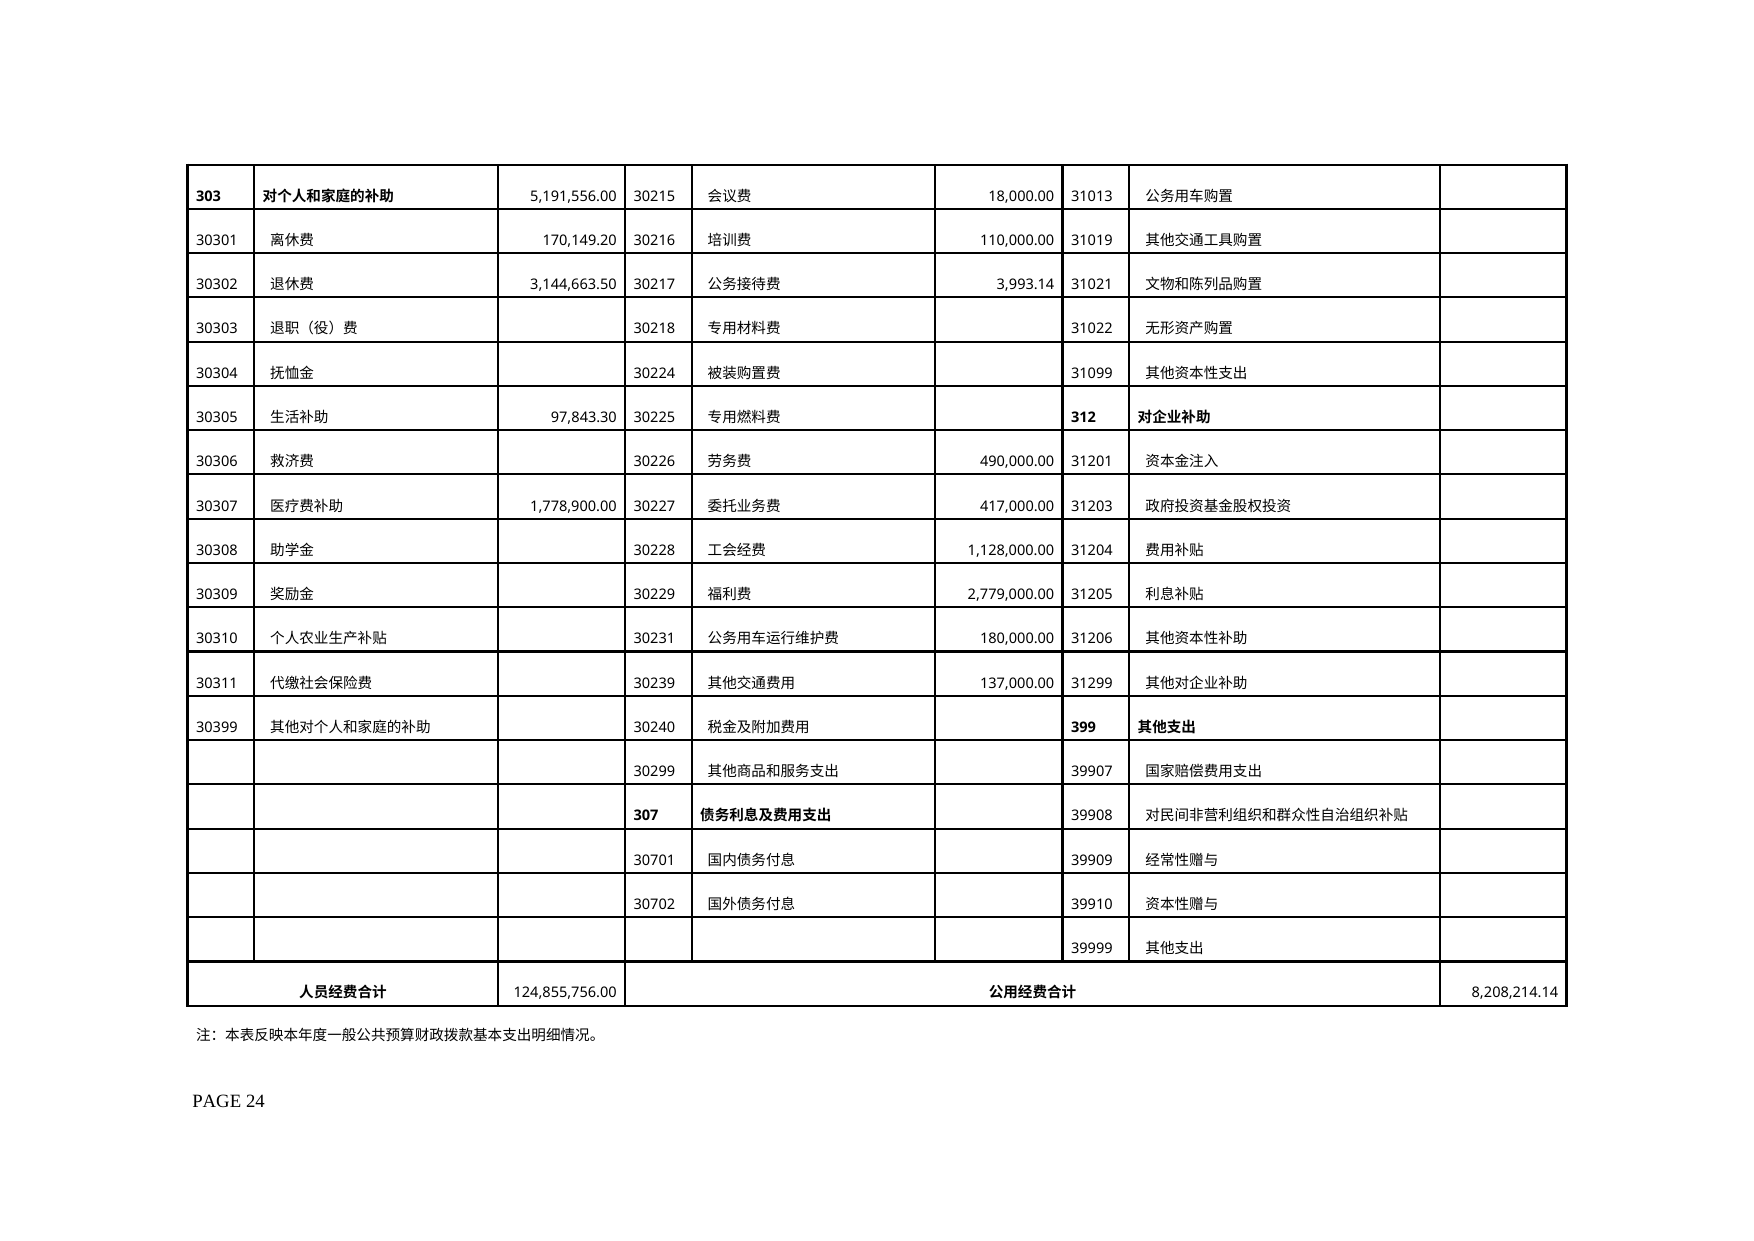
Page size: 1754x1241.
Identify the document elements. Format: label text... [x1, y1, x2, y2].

table_cell 救济费 [255, 431, 497, 473]
table_cell [1441, 741, 1565, 783]
table_cell [693, 918, 934, 960]
table_cell 39908 [1064, 785, 1128, 827]
table_cell 30218 [626, 298, 691, 341]
table_cell [626, 918, 691, 960]
table_cell [255, 785, 497, 827]
table_cell [499, 608, 624, 650]
table_cell 30303 [189, 298, 253, 341]
table_cell 5,191,556.00 [499, 166, 624, 208]
table_cell 39910 [1064, 874, 1128, 916]
table_cell 30301 [189, 210, 253, 252]
table_cell [189, 785, 253, 827]
table_cell 30399 [189, 697, 253, 739]
table_cell 其他资本性支出 [1130, 343, 1439, 385]
table_cell 30231 [626, 608, 691, 650]
table_cell 无形资产购置 [1130, 298, 1439, 341]
table_cell 劳务费 [693, 431, 934, 473]
table_cell 经常性赠与 [1130, 830, 1439, 872]
table_cell [936, 343, 1061, 385]
table_cell 对个人和家庭的补助 [255, 166, 497, 208]
table_cell 其他对企业补助 [1130, 653, 1439, 695]
table_cell [1441, 475, 1565, 518]
table_cell [499, 431, 624, 473]
table_cell 对民间非营利组织和群众性自治组织补贴 [1130, 785, 1439, 827]
table_cell 1,778,900.00 [499, 475, 624, 518]
table_cell 31204 [1064, 520, 1128, 562]
table_cell [1441, 918, 1565, 960]
table_cell 417,000.00 [936, 475, 1061, 518]
table_cell [499, 343, 624, 385]
table_cell [1441, 387, 1565, 429]
table_cell 文物和陈列品购置 [1130, 254, 1439, 296]
table_cell 30217 [626, 254, 691, 296]
table_cell [936, 741, 1061, 783]
table_cell [499, 918, 624, 960]
table_cell 福利费 [693, 564, 934, 606]
table_cell [499, 564, 624, 606]
table_cell [936, 918, 1061, 960]
table_cell 其他资本性补助 [1130, 608, 1439, 650]
table_cell 30226 [626, 431, 691, 473]
table_cell [1441, 608, 1565, 650]
table_cell 39907 [1064, 741, 1128, 783]
table_cell 137,000.00 [936, 653, 1061, 695]
table_cell 专用燃料费 [693, 387, 934, 429]
table_cell [499, 298, 624, 341]
table_cell [499, 874, 624, 916]
table_cell [499, 785, 624, 827]
table_cell 30239 [626, 653, 691, 695]
table_cell 资本性赠与 [1130, 874, 1439, 916]
table_cell 退职（役）费 [255, 298, 497, 341]
table_cell 30225 [626, 387, 691, 429]
table_cell 其他对个人和家庭的补助 [255, 697, 497, 739]
table_cell [936, 387, 1061, 429]
table_cell [499, 830, 624, 872]
table_cell 30305 [189, 387, 253, 429]
table_cell 30306 [189, 431, 253, 473]
table_cell 被装购置费 [693, 343, 934, 385]
table_cell 39999 [1064, 918, 1128, 960]
table_cell 资本金注入 [1130, 431, 1439, 473]
table_cell 31201 [1064, 431, 1128, 473]
table_cell 债务利息及费用支出 [693, 785, 934, 827]
table_cell 离休费 [255, 210, 497, 252]
table_cell [255, 918, 497, 960]
table_cell 303 [189, 166, 253, 208]
table_cell 30701 [626, 830, 691, 872]
table_cell 31021 [1064, 254, 1128, 296]
table_cell [189, 918, 253, 960]
table_cell [1441, 830, 1565, 872]
table_cell [1441, 431, 1565, 473]
table_cell 公用经费合计 [626, 963, 1439, 1004]
table_cell 注：本表反映本年度一般公共预算财政拨款基本支出明细情况。 [188, 1007, 1566, 1044]
table_cell 31205 [1064, 564, 1128, 606]
table_cell [255, 830, 497, 872]
table_cell 31099 [1064, 343, 1128, 385]
table_cell 30310 [189, 608, 253, 650]
table_cell 专用材料费 [693, 298, 934, 341]
table_cell 代缴社会保险费 [255, 653, 497, 695]
table_cell 30299 [626, 741, 691, 783]
table_cell 3,993.14 [936, 254, 1061, 296]
table_cell 31022 [1064, 298, 1128, 341]
table_cell [936, 830, 1061, 872]
table_cell 抚恤金 [255, 343, 497, 385]
table_cell 30308 [189, 520, 253, 562]
table_cell 31013 [1064, 166, 1128, 208]
table_cell 其他支出 [1130, 918, 1439, 960]
table_cell 人员经费合计 [189, 963, 497, 1004]
table_cell 奖励金 [255, 564, 497, 606]
table_cell 国外债务付息 [693, 874, 934, 916]
table_cell 政府投资基金股权投资 [1130, 475, 1439, 518]
table_cell 其他支出 [1130, 697, 1439, 739]
table_cell 其他商品和服务支出 [693, 741, 934, 783]
table_cell [255, 874, 497, 916]
table_cell 培训费 [693, 210, 934, 252]
table_cell 124,855,756.00 [499, 963, 624, 1004]
table_cell 3,144,663.50 [499, 254, 624, 296]
table_cell [255, 741, 497, 783]
table_cell 170,149.20 [499, 210, 624, 252]
table_cell 97,843.30 [499, 387, 624, 429]
table_cell [189, 830, 253, 872]
table_cell [936, 785, 1061, 827]
table_cell [1441, 166, 1565, 208]
table_cell [1441, 785, 1565, 827]
table_cell 助学金 [255, 520, 497, 562]
table_cell [499, 741, 624, 783]
table_cell 医疗费补助 [255, 475, 497, 518]
table_cell 会议费 [693, 166, 934, 208]
table_cell 110,000.00 [936, 210, 1061, 252]
table_cell 312 [1064, 387, 1128, 429]
table_cell 399 [1064, 697, 1128, 739]
table_cell 国家赔偿费用支出 [1130, 741, 1439, 783]
table_cell [1441, 298, 1565, 341]
table_cell 490,000.00 [936, 431, 1061, 473]
table_cell [936, 298, 1061, 341]
table_cell 公务接待费 [693, 254, 934, 296]
table_cell 39909 [1064, 830, 1128, 872]
table_cell 30302 [189, 254, 253, 296]
table_cell 生活补助 [255, 387, 497, 429]
table_cell 31206 [1064, 608, 1128, 650]
table_cell 307 [626, 785, 691, 827]
table_cell 对企业补助 [1130, 387, 1439, 429]
table_cell [1441, 653, 1565, 695]
table_cell [1441, 564, 1565, 606]
table_cell 工会经费 [693, 520, 934, 562]
table_cell [1441, 520, 1565, 562]
table_cell 2,779,000.00 [936, 564, 1061, 606]
table_cell 30224 [626, 343, 691, 385]
table_cell 30240 [626, 697, 691, 739]
table_cell 30304 [189, 343, 253, 385]
table_cell 1,128,000.00 [936, 520, 1061, 562]
table_cell [1441, 343, 1565, 385]
table_cell 税金及附加费用 [693, 697, 934, 739]
table_cell 8,208,214.14 [1441, 963, 1565, 1004]
table_cell 31019 [1064, 210, 1128, 252]
table_cell 公务用车购置 [1130, 166, 1439, 208]
table_cell 30311 [189, 653, 253, 695]
table_cell 其他交通费用 [693, 653, 934, 695]
table_cell 30702 [626, 874, 691, 916]
table_cell [1441, 254, 1565, 296]
table_cell 个人农业生产补贴 [255, 608, 497, 650]
table_cell 利息补贴 [1130, 564, 1439, 606]
table_cell [1441, 874, 1565, 916]
table_cell [499, 520, 624, 562]
table_cell 30216 [626, 210, 691, 252]
table_cell [499, 653, 624, 695]
table_cell 国内债务付息 [693, 830, 934, 872]
table_cell 退休费 [255, 254, 497, 296]
table_cell [936, 874, 1061, 916]
table_cell [936, 697, 1061, 739]
table_cell 30229 [626, 564, 691, 606]
table_cell 其他交通工具购置 [1130, 210, 1439, 252]
table_cell 委托业务费 [693, 475, 934, 518]
table_cell 30215 [626, 166, 691, 208]
table_cell 公务用车运行维护费 [693, 608, 934, 650]
table_cell 180,000.00 [936, 608, 1061, 650]
table_cell [1441, 697, 1565, 739]
table_cell 30227 [626, 475, 691, 518]
table_cell [189, 741, 253, 783]
table_cell [189, 874, 253, 916]
table_cell [1441, 210, 1565, 252]
table_cell 30307 [189, 475, 253, 518]
table_cell 30228 [626, 520, 691, 562]
table_cell [499, 697, 624, 739]
table_cell 18,000.00 [936, 166, 1061, 208]
table_cell 费用补贴 [1130, 520, 1439, 562]
table_cell 31203 [1064, 475, 1128, 518]
table_cell 31299 [1064, 653, 1128, 695]
table_cell 30309 [189, 564, 253, 606]
